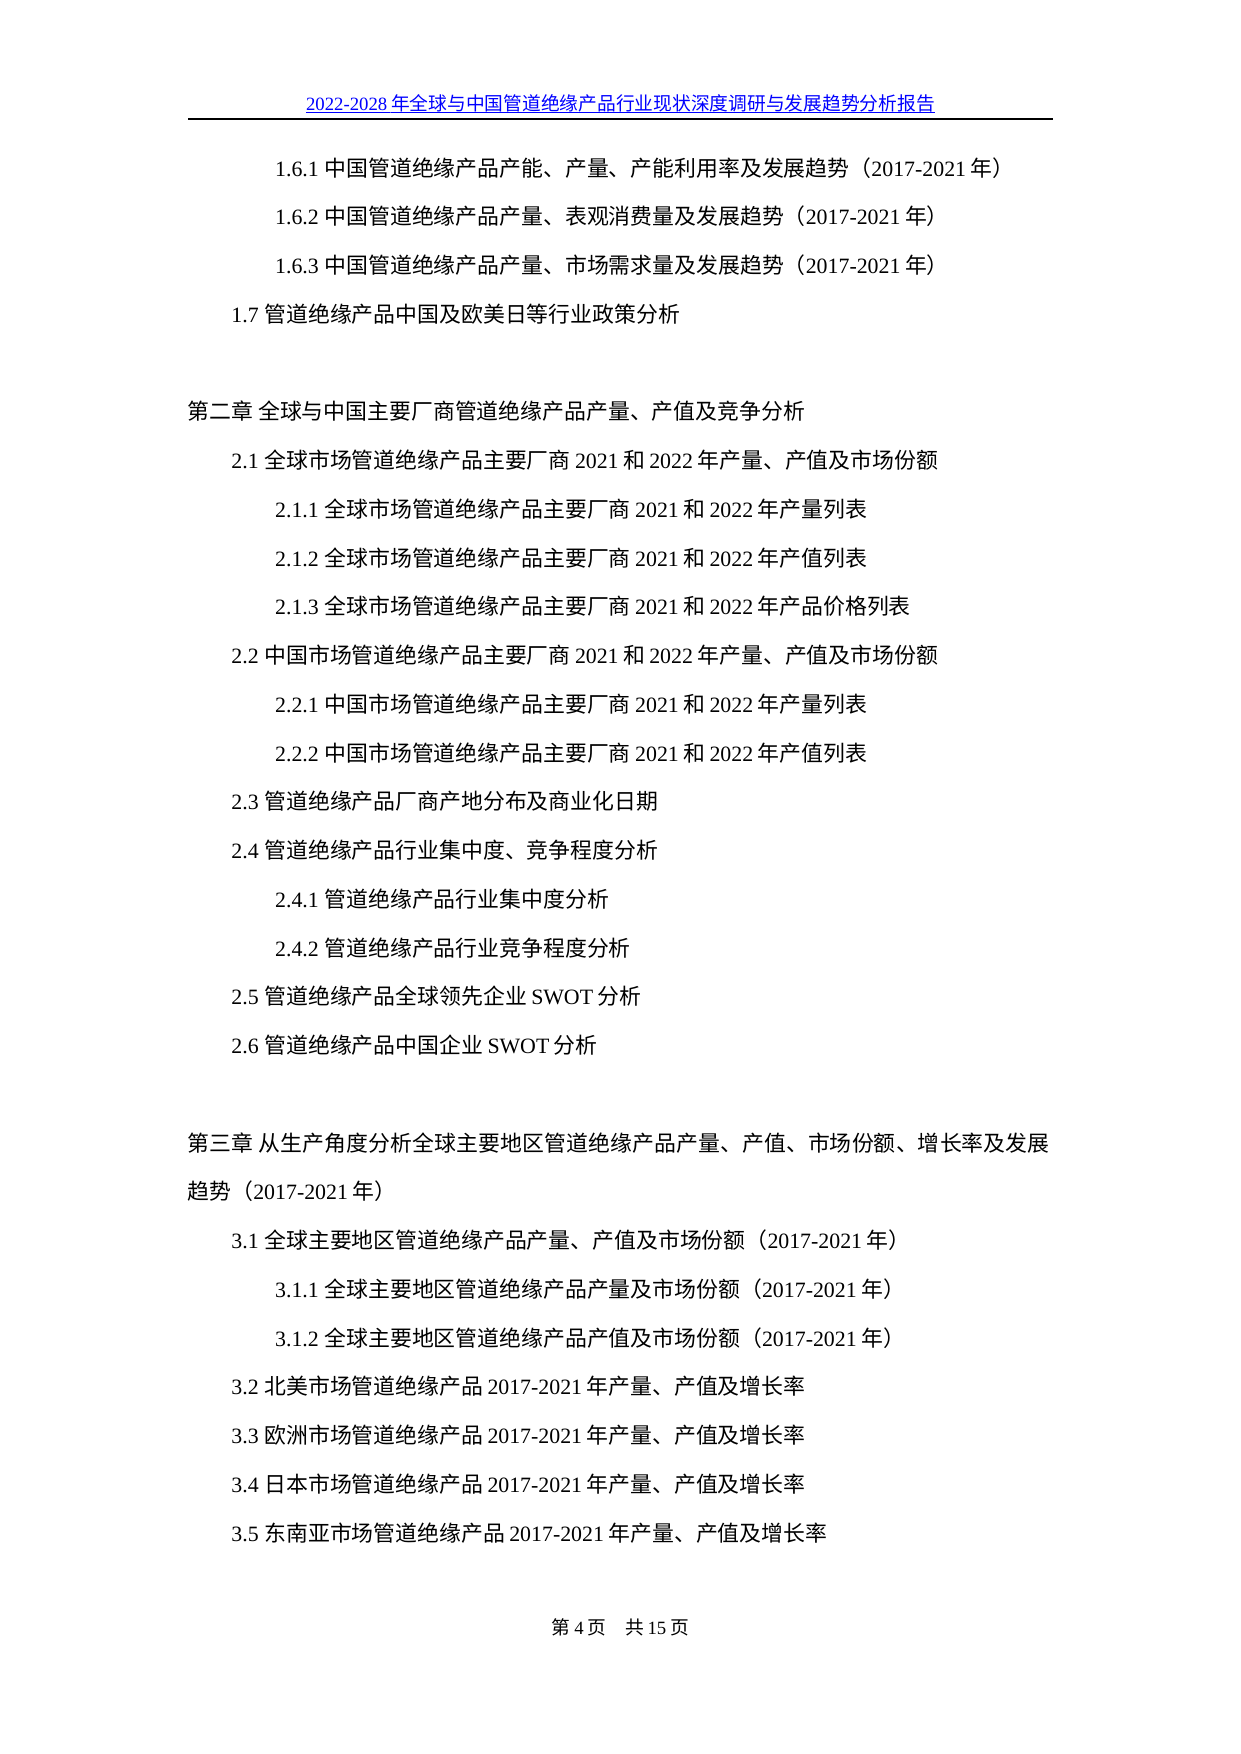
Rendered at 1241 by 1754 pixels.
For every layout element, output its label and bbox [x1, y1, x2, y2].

text [187, 150, 1053, 1548]
